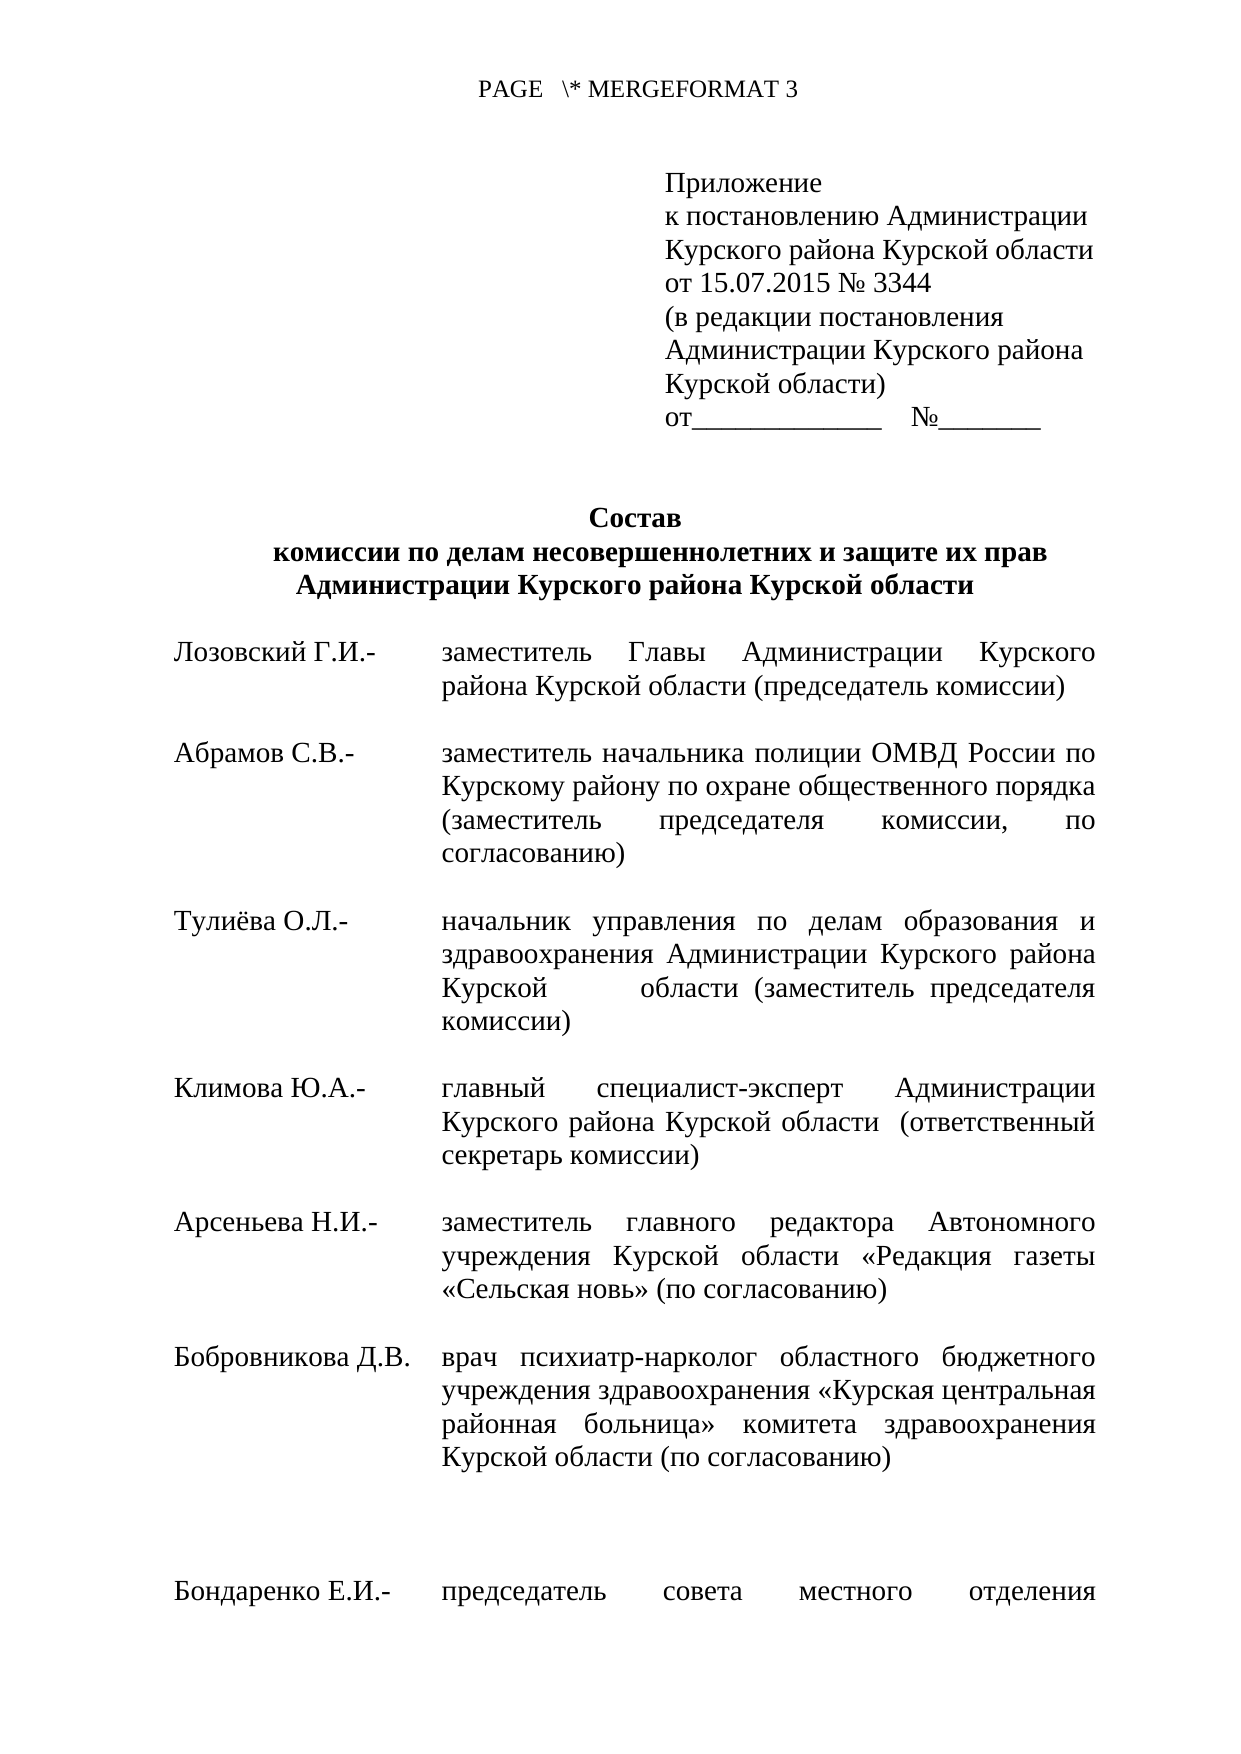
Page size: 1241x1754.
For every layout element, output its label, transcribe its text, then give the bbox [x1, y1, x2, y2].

text к постановлению Администрации [162, 198, 1107, 232]
table_cell Тулиёва О.Л.- [163, 903, 430, 1070]
table_cell Климова Ю.А.- [163, 1070, 430, 1204]
table_header Лозовский Г.И.- [163, 634, 430, 735]
table_cell заместитель главного редактора Автономного учреждения Курской области «Редакция газеты «Сельская новь» (по согласованию) [430, 1205, 1107, 1339]
table_cell начальник управления по делам образования и здравоохранения Администрации Курского района Курской области (заместитель председателя комиссии) [430, 903, 1107, 1070]
text Состав [162, 500, 1107, 534]
text Курской области) [162, 366, 1107, 399]
table_cell Бобровникова Д.В. [163, 1339, 430, 1573]
table_cell врач психиатр-нарколог областного бюджетного учреждения здравоохранения «Курская центральная районная больница» комитета здравоохранения Курской области (по согласованию) [430, 1339, 1107, 1573]
table_cell Арсеньева Н.И.- [163, 1205, 430, 1339]
text Администрации Курского района [162, 332, 1107, 366]
table_cell Бондаренко Е.И.- [163, 1574, 430, 1607]
text от_____________ №_______ [162, 399, 1107, 433]
table_header заместитель Главы Администрации Курского района Курской области (председатель комиссии) [430, 634, 1107, 735]
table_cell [430, 1574, 1107, 1607]
text от 15.07.2015 № 3344 [162, 265, 1107, 299]
text Администрации Курского района Курской области [162, 567, 1107, 601]
table_cell Абрамов С.В.- [163, 735, 430, 903]
table_cell заместитель начальника полиции ОМВД России по Курскому району по охране общественного порядка (заместитель председателя комиссии, по согласованию) [430, 735, 1107, 903]
text Приложение [162, 165, 1107, 198]
text комиссии по делам несовершеннолетних и защите их прав [162, 534, 1107, 567]
table_cell главный специалист-эксперт Администрации Курского района Курской области (ответственный секретарь комиссии) [430, 1070, 1107, 1204]
text Курского района Курской области [162, 232, 1107, 265]
text (в редакции постановления [162, 299, 1107, 332]
